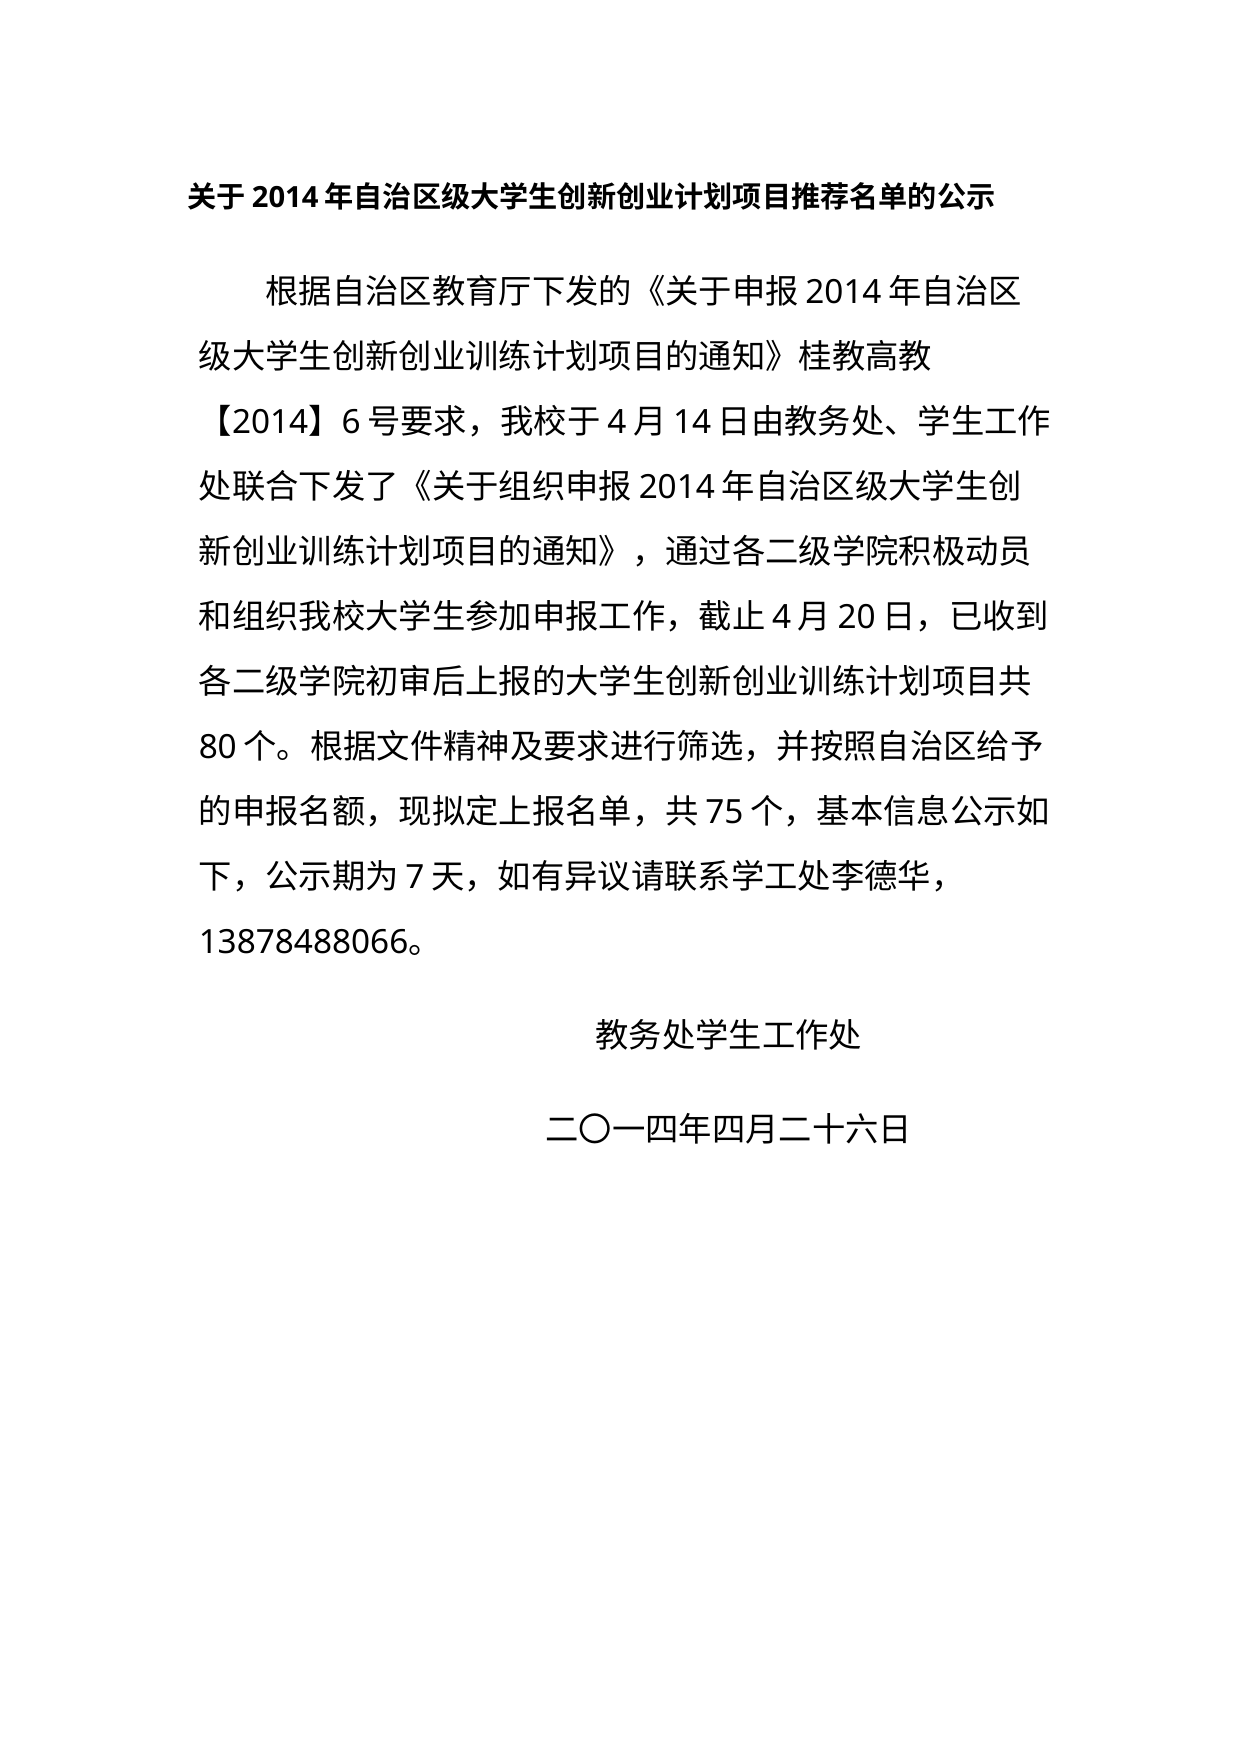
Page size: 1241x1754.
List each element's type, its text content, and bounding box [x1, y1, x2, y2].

text 关于2014年自治区级大学生创新创业计划项目推荐名单的公示 [187, 162, 1053, 227]
text 教务处学生工作处 [187, 1000, 1053, 1065]
text 二〇一四年四月二十六日 [187, 1094, 1053, 1159]
text 根据自治区教育厅下发的《关于申报2014年自治区级大学生创新创业训练计划项目的通知》桂教高教【2014】6号要求，我校于4月14日由教务处、学生工作处联合下发了《关于组织申报2014年自治区级大学生创新创业训练计划项目的通知》，通过各二级学院积极动员和组织我校大学生参加申报工作，截止4月20日，已收到各二级学院初审后上报的大学生创新创业训练计划项目共80个。根据文件精神及要求进行筛选，并按照自治区给予的申报名额，现拟定上报名单，共75个，基本信息公示如下，公示期为7天，如有异议请联系学工处李德华，13878488066。 [198, 256, 1053, 971]
